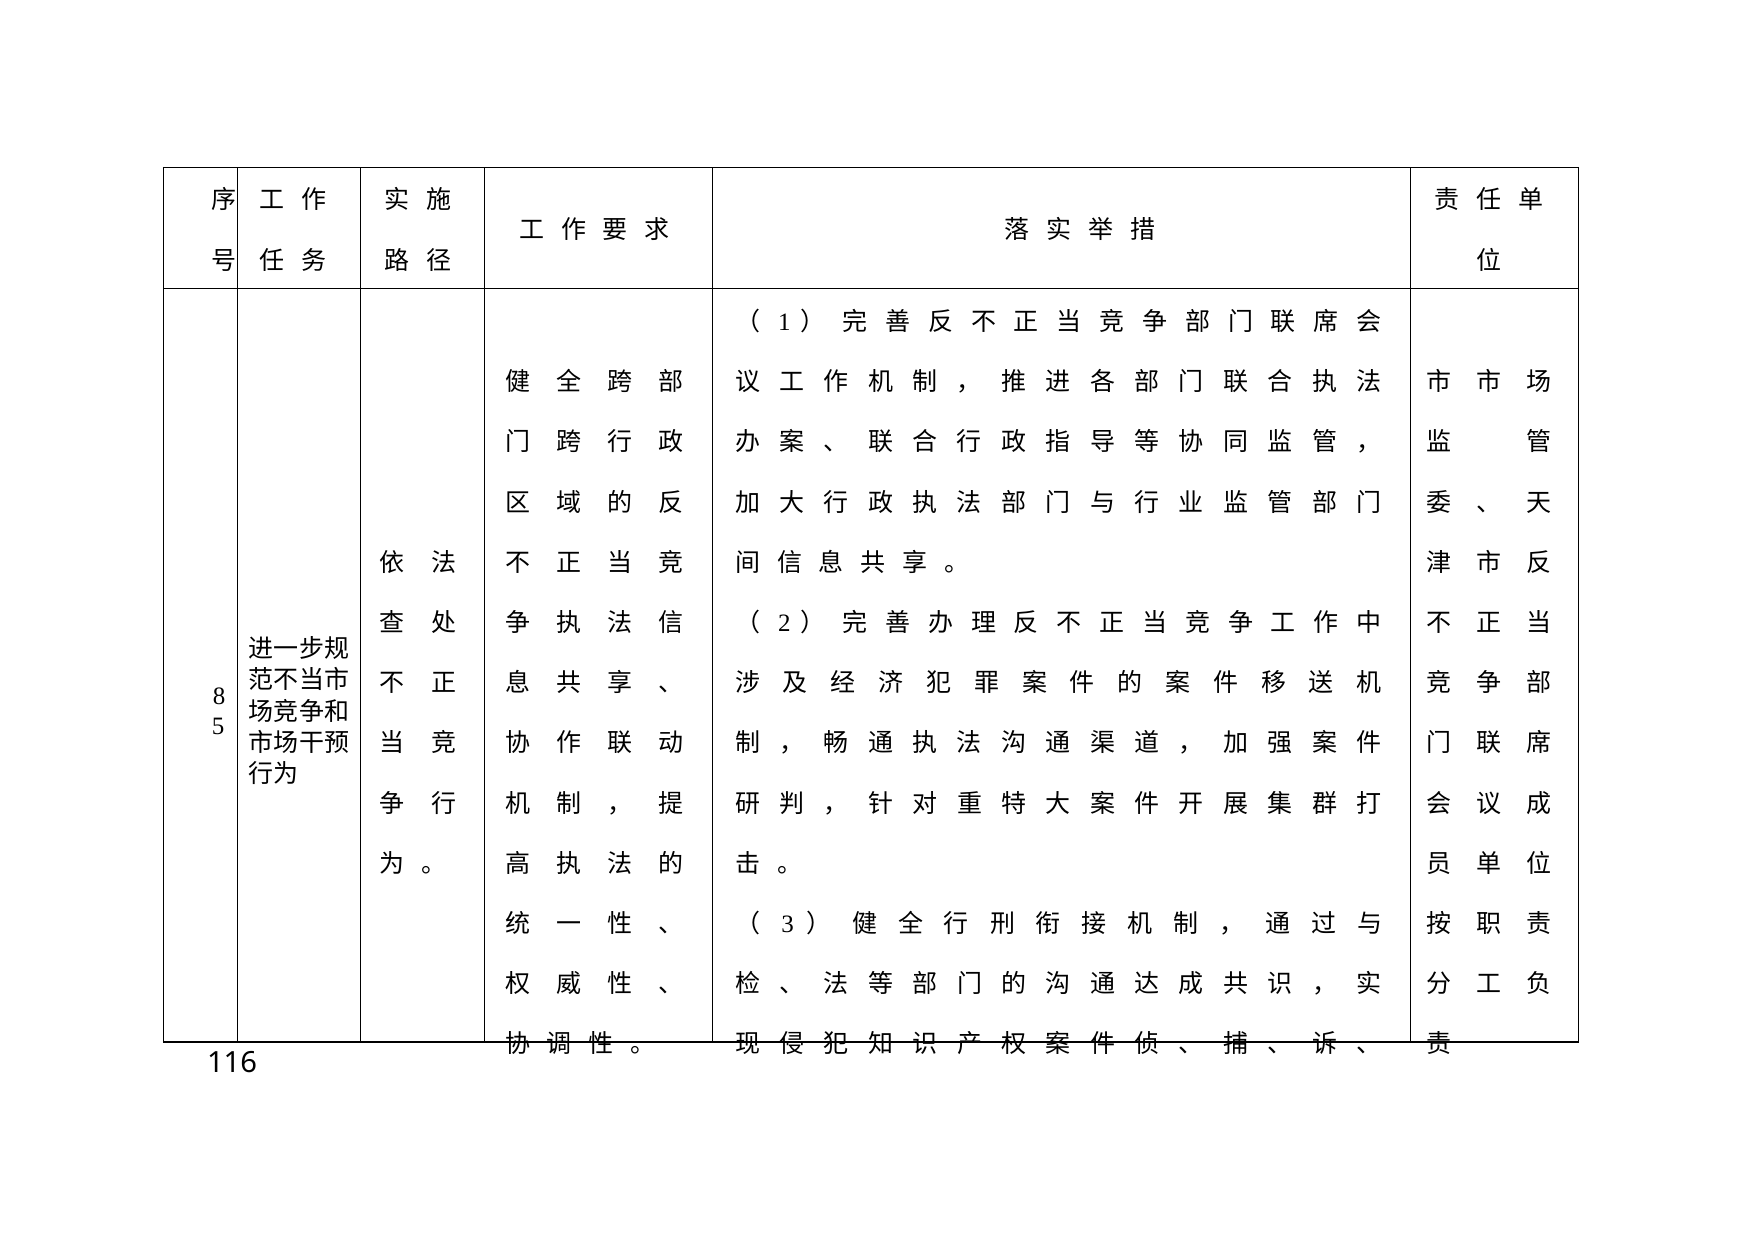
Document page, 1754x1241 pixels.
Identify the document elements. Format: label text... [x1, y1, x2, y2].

table_header 序号 [164, 168, 237, 288]
table_header 工作任务 [238, 168, 360, 288]
table_header 实施路径 [361, 168, 484, 288]
table_header 责任单位 [1411, 168, 1578, 288]
table_cell 依法查处不正当竞争行为。 [361, 289, 484, 1041]
table_cell 健全跨部门跨行政区域的反不正当竞争执法信息共享、协作联动机制，提高执法的统一性、权威性、协调性。 [485, 289, 712, 1041]
table_cell 市市场监管委、天津市反不正当竞争部门联席会议成员单位按职责分工负责 [1411, 289, 1578, 1041]
table_cell （1）完善反不正当竞争部门联席会议工作机制，推进各部门联合执法办案、联合行政指导等协同监管，加大行政执法部门与行业监管部门间信息共享。 （2）完善办理反不正当竞争工作中涉及经济犯罪案件的案件移送机制，畅通执法沟通渠道，加强案件研判，针对重特大案件开展集群打击。 （3）健全行刑衔接机制，通过与检、法等部门的沟通达成共识，实现侵犯知识产权案件侦、捕、诉、判环节无缝对接。 [713, 289, 1410, 1041]
table_header 落实举措 [713, 168, 1410, 288]
table_cell 85 [164, 289, 237, 1041]
table_header 工作要求 [485, 168, 712, 288]
table_cell 进一步规范不当市场竞争和市场干预行为 [238, 289, 360, 1041]
